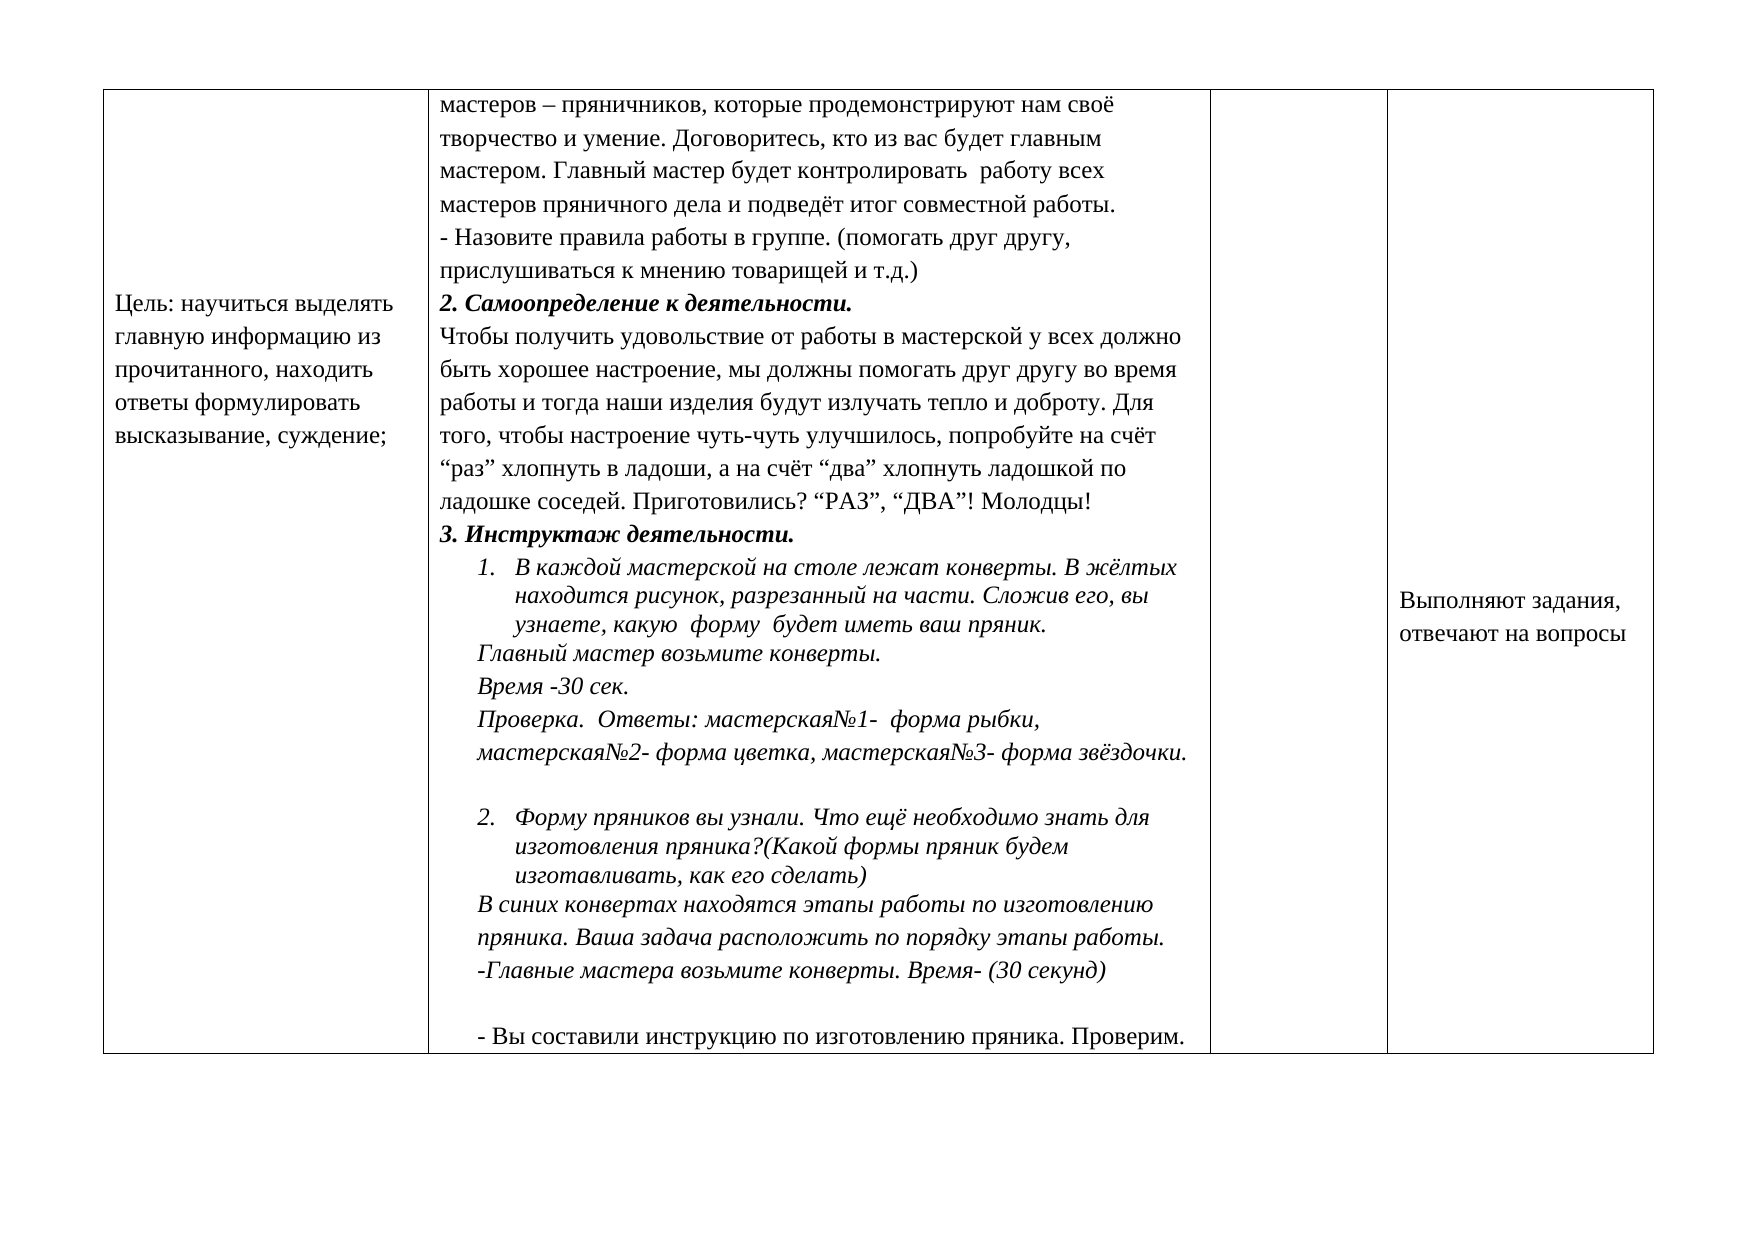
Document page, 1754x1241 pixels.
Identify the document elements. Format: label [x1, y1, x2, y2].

table_cell [1211, 90, 1387, 1053]
table_cell [1388, 90, 1653, 1053]
table_cell [429, 90, 1210, 1053]
table_cell [104, 90, 428, 1053]
